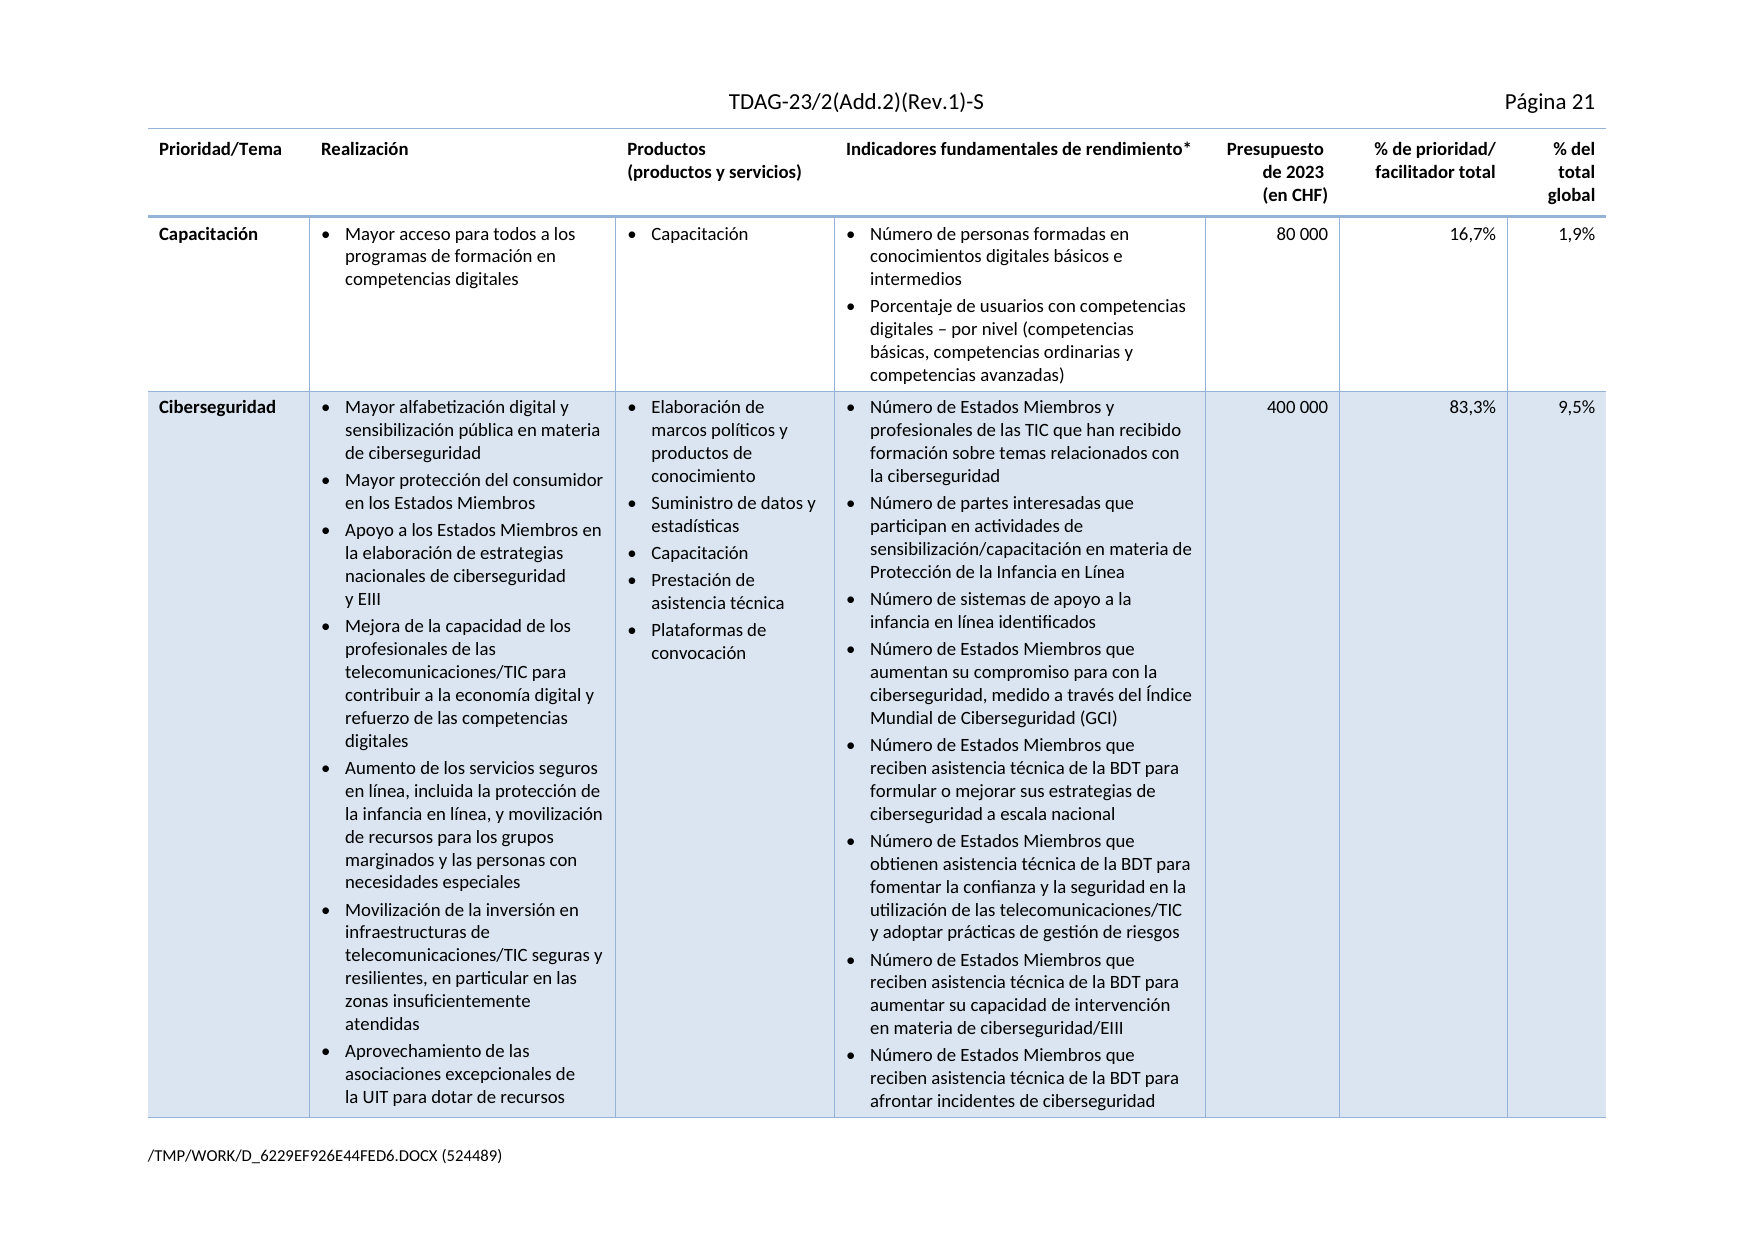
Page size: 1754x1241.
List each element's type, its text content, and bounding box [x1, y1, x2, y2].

table_cell 400 000 [1206, 392, 1339, 1117]
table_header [835, 129, 1205, 214]
table_cell Capacitación [148, 218, 309, 391]
table_header Presupuesto de 2023 (en CHF) [1205, 129, 1339, 214]
table_header % del total global [1507, 129, 1606, 214]
table_header Productos (productos y servicios) [616, 129, 834, 214]
table_header Prioridad/Tema [148, 129, 309, 214]
table_cell 83,3% [1340, 392, 1507, 1117]
table_cell • Número de personas formadas en conocimientos digitales básicos e intermedios • Porcentaje de usuarios con competencias digitales – por nivel (competencias básicas, competencias ordinarias y competencias avanzadas) [835, 218, 1205, 391]
table_header Realización [310, 129, 616, 214]
table_cell Ciberseguridad [148, 392, 309, 1117]
table_cell • Capacitación [616, 218, 834, 391]
table_cell 1,9% [1508, 218, 1606, 391]
table_cell 9,5% [1508, 392, 1606, 1117]
table_cell 16,7% [1340, 218, 1507, 391]
table_cell 80 000 [1206, 218, 1339, 391]
table_header % de prioridad/ facilitador total [1339, 129, 1507, 214]
table_cell • Mayor acceso para todos a los programas de formación en competencias digitales [310, 218, 615, 391]
